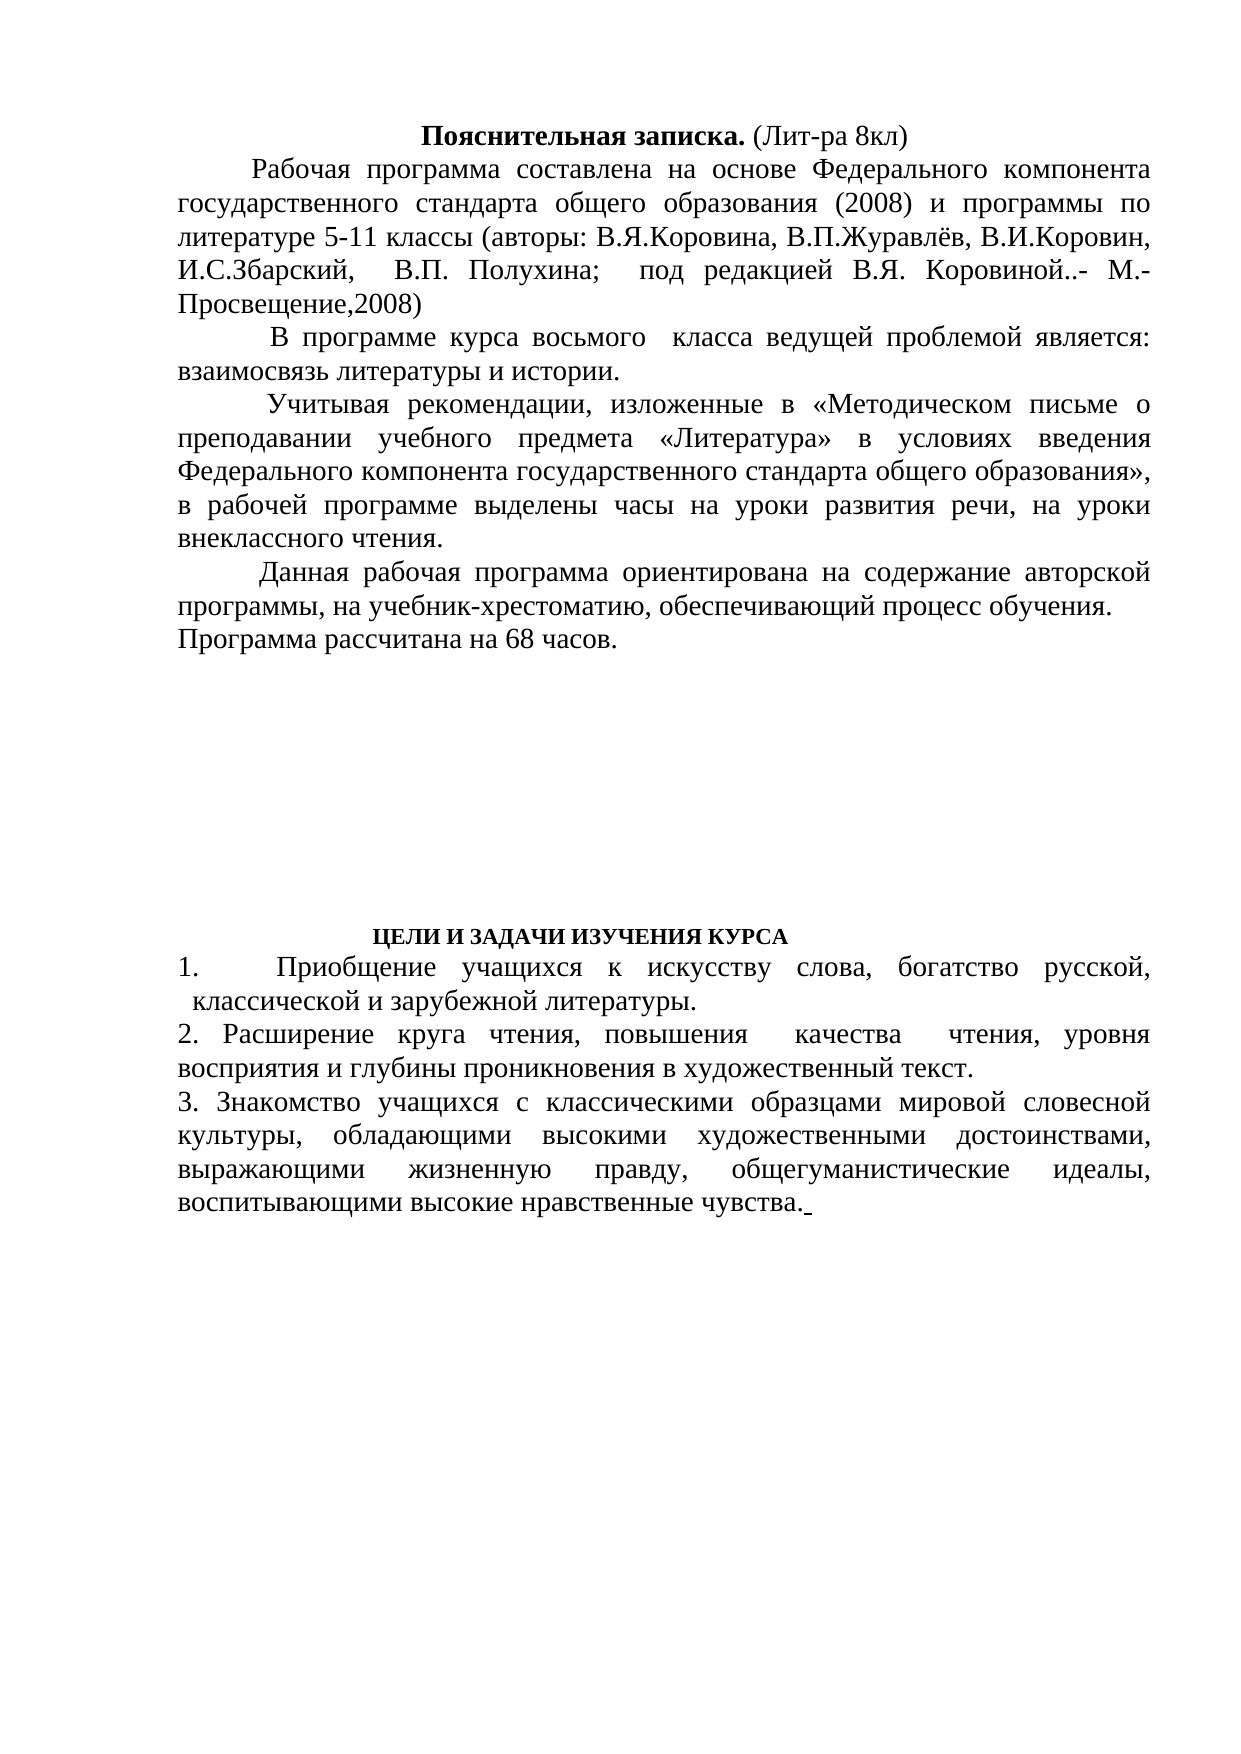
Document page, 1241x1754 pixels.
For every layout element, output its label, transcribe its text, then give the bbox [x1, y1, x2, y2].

list Приобщение учащихся к искусству слова, богатство русской, классической и зарубежной литературы. [177, 949, 1152, 1017]
text В программе курса восьмого класса ведущей проблемой является: взаимосвязь литературы и истории. [177, 319, 1152, 386]
text 3. Знакомство учащихся с классическими образцами мировой словесной культуры, обладающими высокими художественными достоинствами, выражающими жизненную правду, общегуманистические идеалы, воспитывающими высокие нравственные чувства. [177, 1084, 1152, 1218]
text 2. Расширение круга чтения, повышения качества чтения, уровня восприятия и глубины проникновения в художественный текст. [177, 1017, 1152, 1084]
text Учитывая рекомендации, изложенные в «Методическом письме о преподавании учебного предмета «Литература» в условиях введения Федерального компонента государственного стандарта общего образования», в рабочей программе выделены часы на уроки развития речи, на уроки внеклассного чтения. [177, 386, 1152, 554]
text Рабочая программа составлена на основе Федерального компонента государственного стандарта общего образования (2008) и программы по литературе 5-11 классы (авторы: В.Я.Коровина, В.П.Журавлёв, В.И.Коровин, И.С.Збарский, В.П. Полухина; под редакцией В.Я. Коровиной..- М.- Просвещение,2008) [177, 152, 1152, 319]
text Данная рабочая программа ориентирована на содержание авторской программы, на учебник-хрестоматию, обеспечивающий процесс обучения. [177, 554, 1152, 621]
text ЦЕЛИ И ЗАДАЧИ ИЗУЧЕНИЯ КУРСА [252, 923, 1152, 949]
text Пояснительная записка. (Лит-ра 8кл) [177, 118, 1152, 152]
text Программа рассчитана на 68 часов. [177, 621, 1152, 655]
